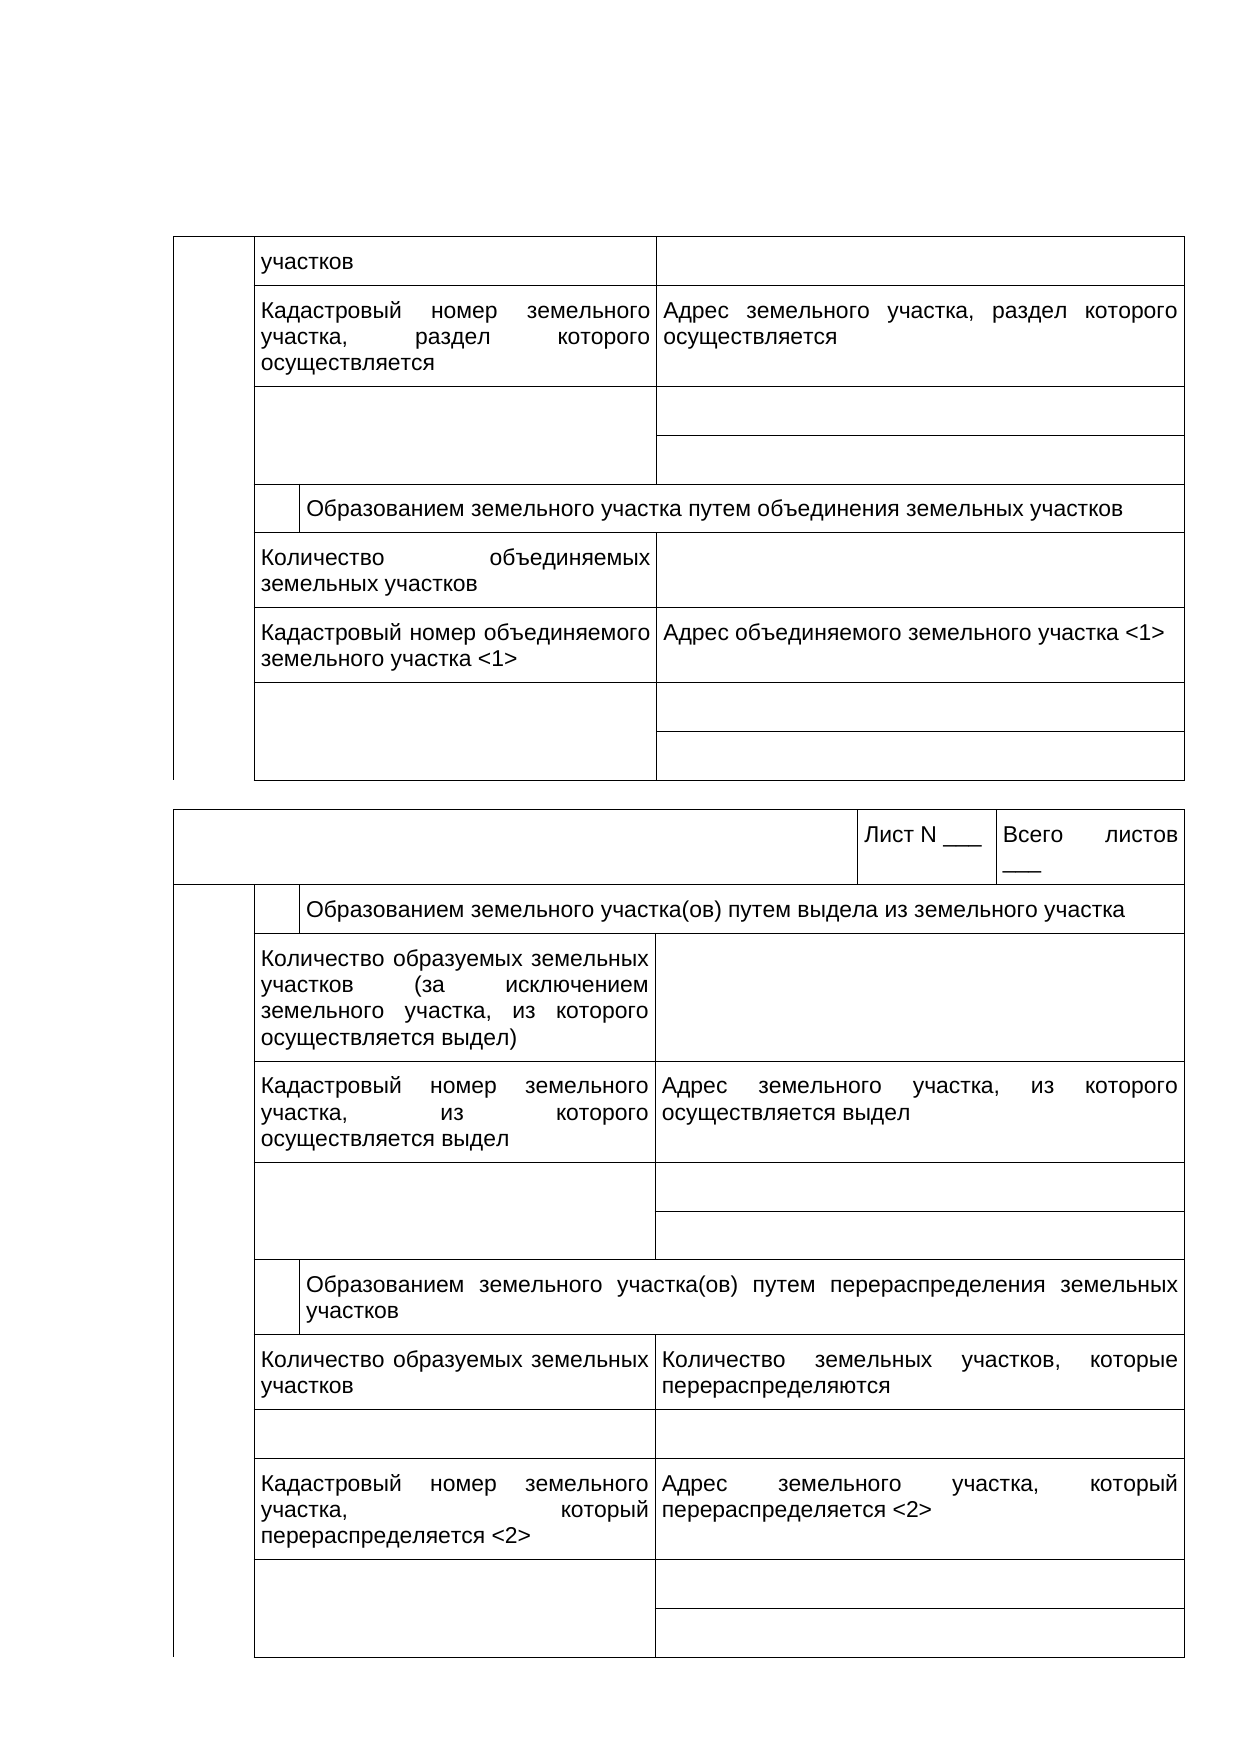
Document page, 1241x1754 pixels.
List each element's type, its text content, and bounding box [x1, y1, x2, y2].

table_cell Кадастровый номер объединяемого земельного участка <1> [255, 608, 656, 682]
table_cell Адрес объединяемого земельного участка <1> [657, 608, 1184, 682]
table_cell [657, 533, 1184, 607]
table_cell [656, 1609, 1184, 1657]
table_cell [255, 237, 656, 285]
table_cell [174, 885, 254, 1657]
table_cell Количество земельных участков, которые перераспределяются [656, 1335, 1184, 1409]
table_cell [657, 436, 1184, 483]
table_cell [656, 934, 1184, 1061]
table_cell [255, 1163, 655, 1259]
table_cell [255, 885, 299, 933]
table_header [174, 810, 857, 884]
table_cell [255, 683, 656, 779]
table_cell Образованием земельного участка(ов) путем перераспределения земельных участков [300, 1260, 1184, 1334]
table_cell Кадастровый номер земельного участка, раздел которого осуществляется [255, 286, 656, 386]
table_cell [656, 1212, 1184, 1259]
table_cell Количество образуемых земельных участков [255, 1335, 655, 1409]
table_cell Адрес земельного участка, раздел которого осуществляется [657, 286, 1184, 386]
table_header Лист N ___ [858, 810, 996, 884]
table_cell Образованием земельного участка(ов) путем выдела из земельного участка [300, 885, 1184, 933]
table_cell [656, 1163, 1184, 1211]
table_cell [255, 387, 656, 483]
table_cell Образованием земельного участка путем объединения земельных участков [300, 485, 1184, 532]
table_cell Адрес земельного участка, из которого осуществляется выдел [656, 1062, 1184, 1162]
table_cell [255, 1410, 655, 1458]
table_cell Кадастровый номер земельного участка, из которого осуществляется выдел [255, 1062, 655, 1162]
table_cell Адрес земельного участка, который перераспределяется <2> [656, 1459, 1184, 1559]
table_cell [255, 485, 299, 532]
table_cell [656, 1410, 1184, 1458]
table_cell Количество образуемых земельных участков (за исключением земельного участка, из которого осуществляется выдел) [255, 934, 655, 1061]
table_cell Количество объединяемых земельных участков [255, 533, 656, 607]
table_cell [255, 1560, 655, 1657]
table_cell [657, 237, 1184, 285]
table_cell [657, 732, 1184, 779]
table_cell [656, 1560, 1184, 1608]
table_header Всего листов ___ [997, 810, 1184, 884]
table_cell [657, 387, 1184, 435]
table_cell Кадастровый номер земельного участка, который перераспределяется <2> [255, 1459, 655, 1559]
table_cell [657, 683, 1184, 731]
table_cell [255, 1260, 299, 1334]
